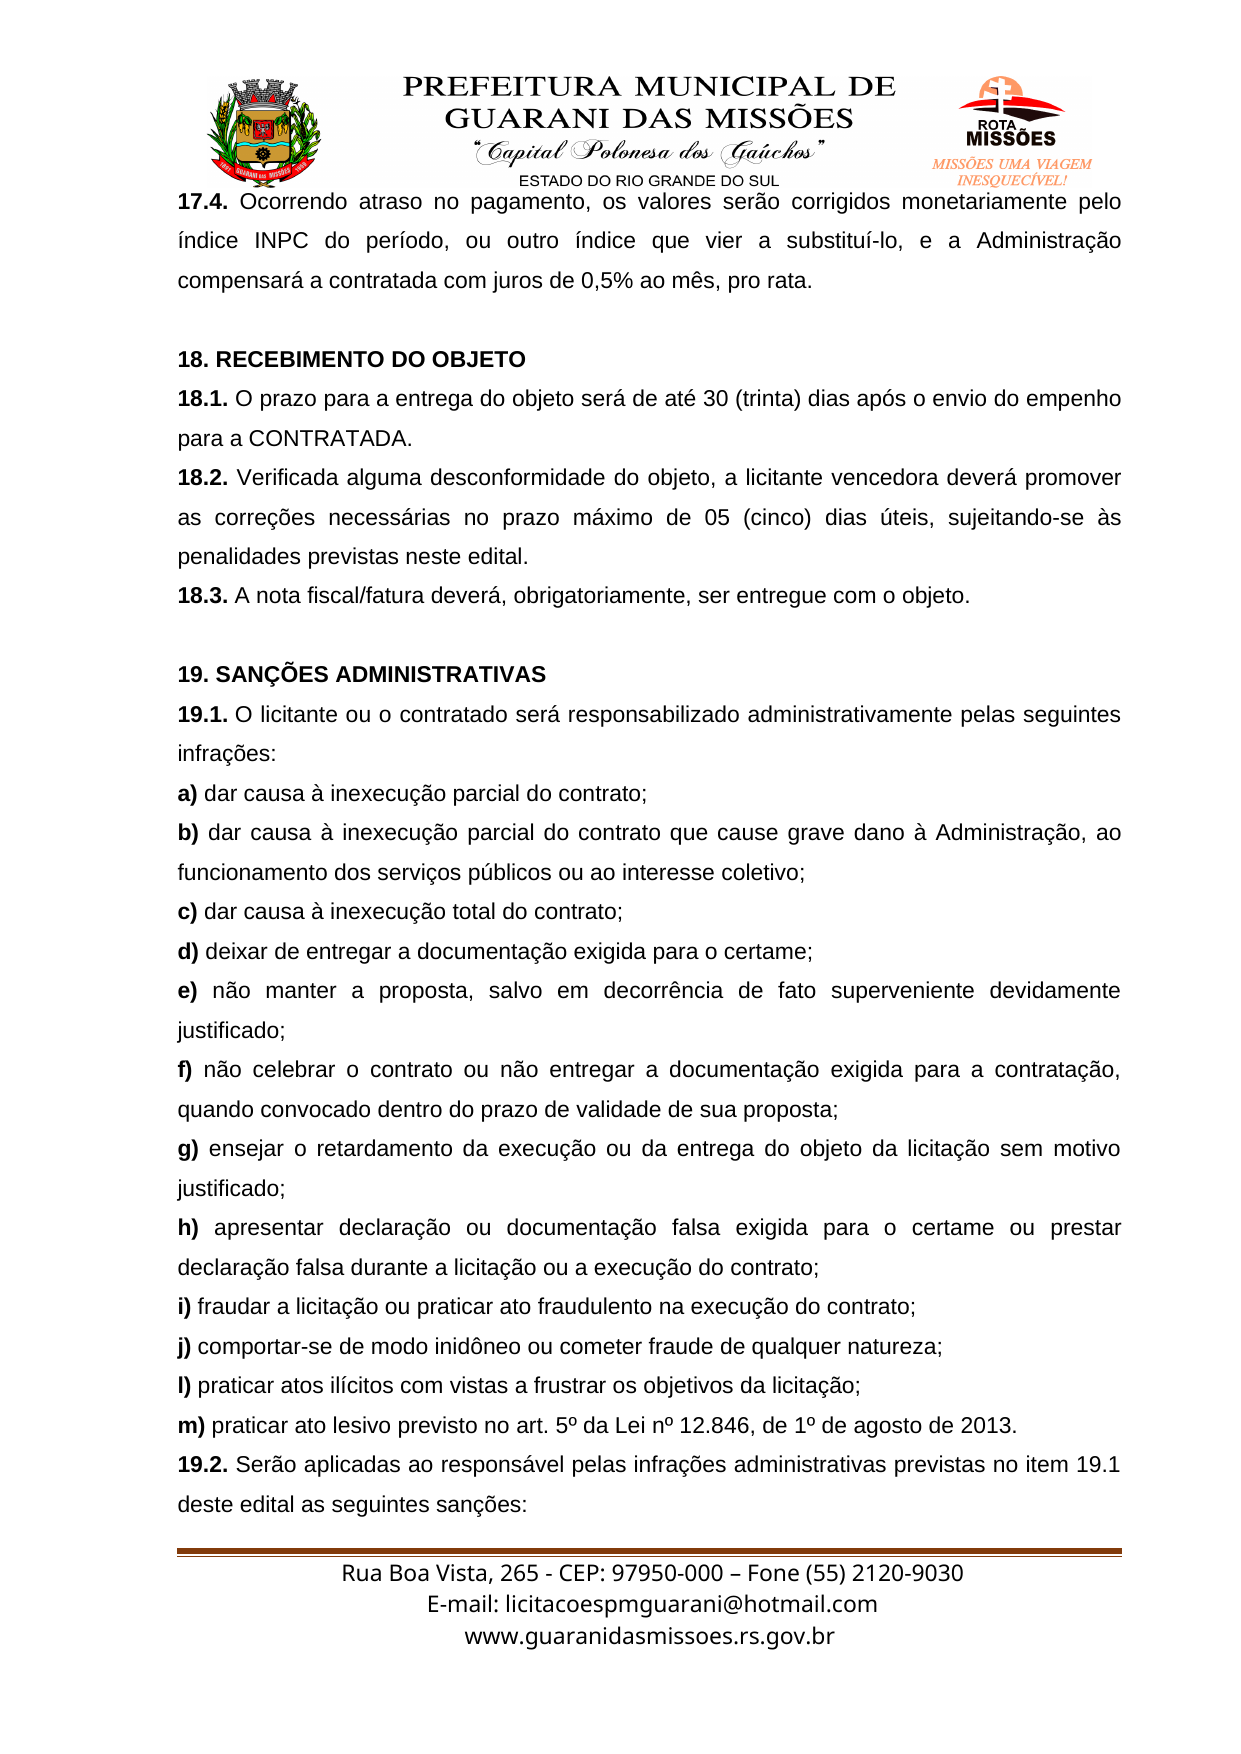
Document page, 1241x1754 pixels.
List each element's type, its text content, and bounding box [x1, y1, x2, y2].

text b) dar causa à inexecução parcial do contrato que cause grave dano à Administração, ao funcionamento dos serviços públicos ou ao interesse coletivo; [177, 819, 1122, 885]
text 17.4. Ocorrendo atraso no pagamento, os valores serão corrigidos monetariamente pelo índice INPC do período, ou outro índice que vier a substituí-lo, e a Administração compensará a contratada com juros de 0,5% ao mês, pro rata. [177, 188, 1122, 293]
text i) fraudar a licitação ou praticar ato fraudulento na execução do contrato; [177, 1293, 1122, 1319]
text 18. RECEBIMENTO DO OBJETO [177, 346, 1122, 372]
text e) não manter a proposta, salvo em decorrência de fato superveniente devidamente justificado; [177, 977, 1122, 1043]
text a) dar causa à inexecução parcial do contrato; [177, 780, 1122, 806]
text h) apresentar declaração ou documentação falsa exigida para o certame ou prestar declaração falsa durante a licitação ou a execução do contrato; [177, 1214, 1122, 1280]
text 18.3. A nota fiscal/fatura deverá, obrigatoriamente, ser entregue com o objeto. [177, 582, 1122, 609]
picture [206, 76, 1093, 188]
text l) praticar atos ilícitos com vistas a frustrar os objetivos da licitação; [177, 1372, 1122, 1398]
text 19.1. O licitante ou o contratado será responsabilizado administrativamente pelas seguintes infrações: [177, 701, 1122, 767]
text j) comportar-se de modo inidôneo ou cometer fraude de qualquer natureza; [177, 1333, 1122, 1359]
text 18.2. Verificada alguma desconformidade do objeto, a licitante vencedora deverá promover as correções necessárias no prazo máximo de 05 (cinco) dias úteis, sujeitando-se às penalidades previstas neste edital. [177, 464, 1122, 569]
text 19. SANÇÕES ADMINISTRATIVAS [177, 661, 1122, 688]
text 19.2. Serão aplicadas ao responsável pelas infrações administrativas previstas no item 19.1 deste edital as seguintes sanções: [177, 1451, 1122, 1517]
text d) deixar de entregar a documentação exigida para o certame; [177, 938, 1122, 964]
text f) não celebrar o contrato ou não entregar a documentação exigida para a contratação, quando convocado dentro do prazo de validade de sua proposta; [177, 1056, 1122, 1122]
text m) praticar ato lesivo previsto no art. 5º da Lei nº 12.846, de 1º de agosto de 2013. [177, 1412, 1122, 1438]
text 18.1. O prazo para a entrega do objeto será de até 30 (trinta) dias após o envio do empenho para a CONTRATADA. [177, 385, 1122, 451]
text c) dar causa à inexecução total do contrato; [177, 898, 1122, 925]
text g) ensejar o retardamento da execução ou da entrega do objeto da licitação sem motivo justificado; [177, 1135, 1122, 1201]
